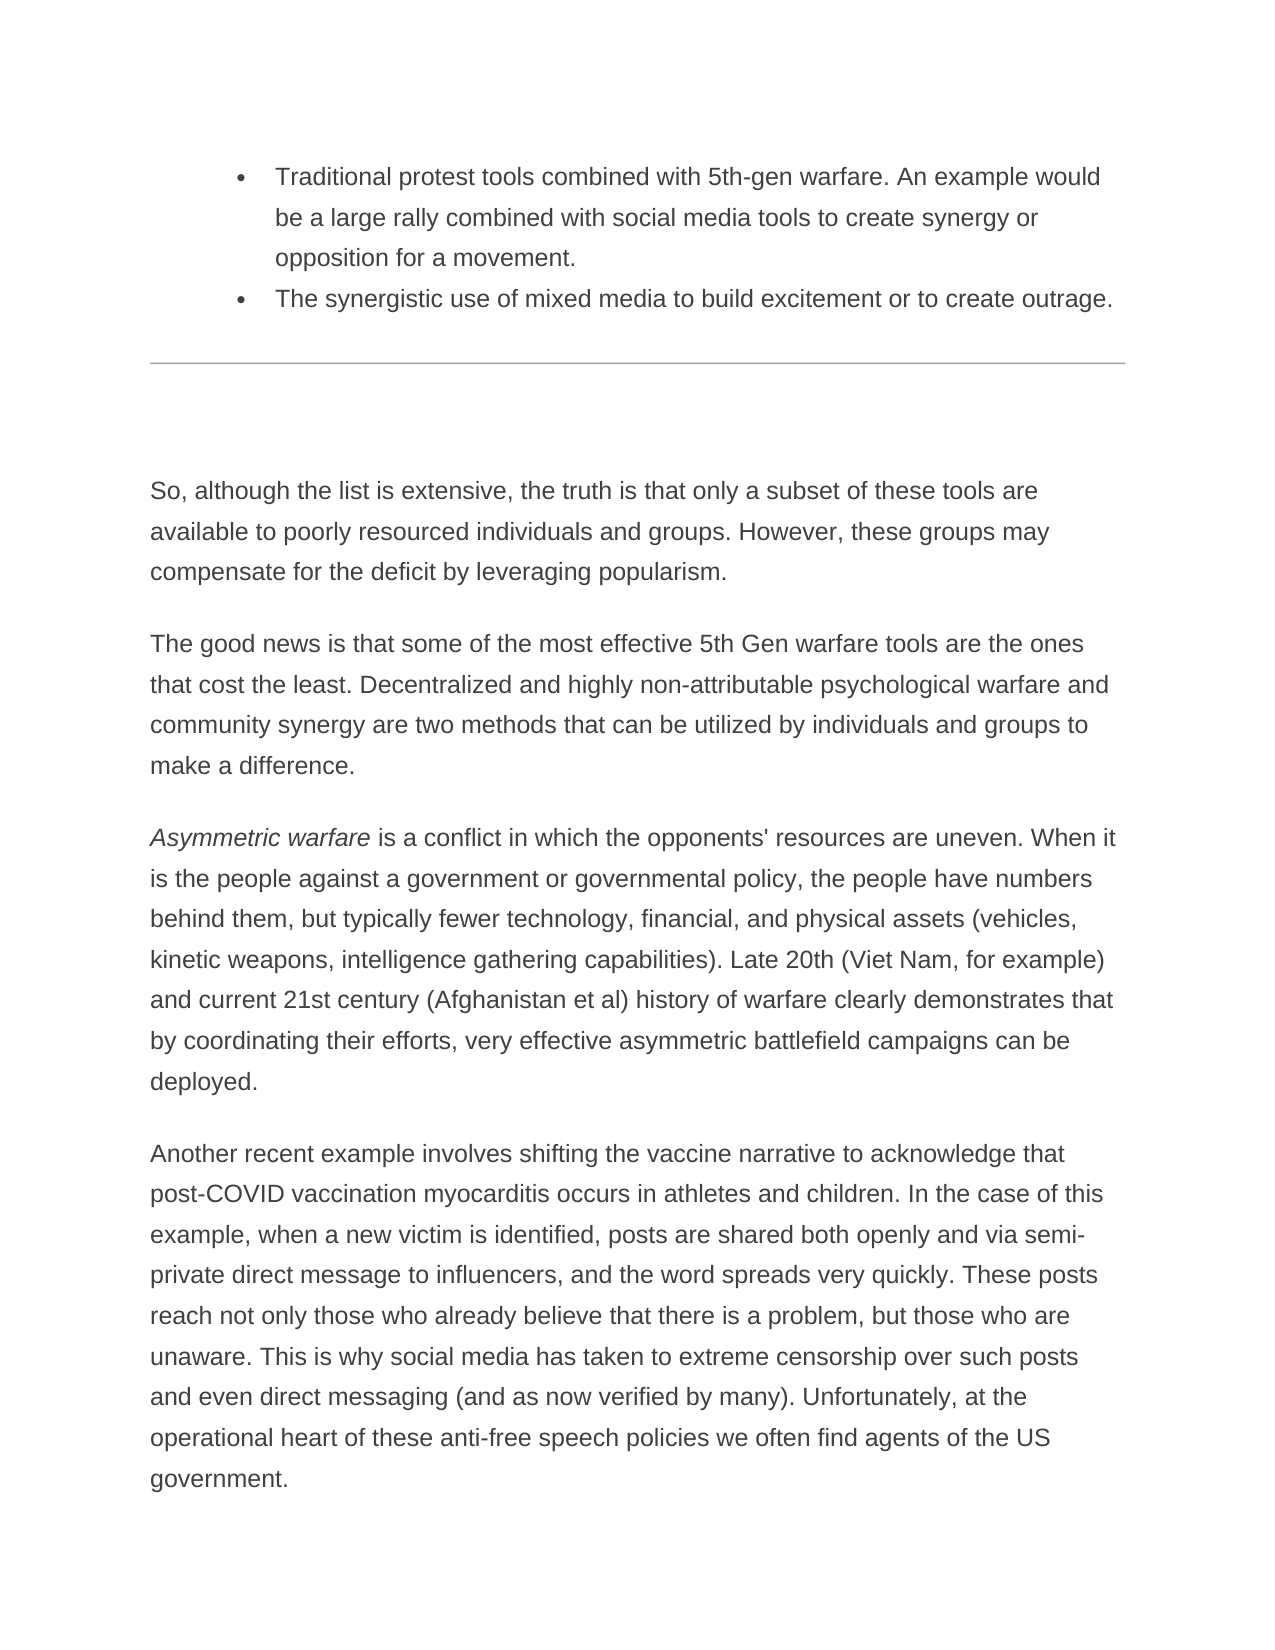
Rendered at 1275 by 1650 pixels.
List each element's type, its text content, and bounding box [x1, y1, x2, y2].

list Traditional protest tools combined with 5th-gen warfare. An example would be a large rally combined with social media tools to create synergy or opposition for a movement. [237, 150, 1125, 272]
text Asymmetric warfare is a conflict in which the opponents' resources are uneven. When it is the people against a government or governmental policy, the people have numbers behind them, but typically fewer technology, financial, and physical assets (vehicles, kinetic weapons, intelligence gathering capabilities). Late 20th (Viet Nam, for example) and current 21st century (Afghanistan et al) history of warfare clearly demonstrates that by coordinating their efforts, very effective asymmetric battlefield campaigns can be deployed. [150, 811, 1125, 1095]
text So, although the list is extensive, the truth is that only a subset of these tools are available to poorly resourced individuals and groups. However, these groups may compensate for the deficit by leveraging popularism. [150, 464, 1125, 586]
list The synergistic use of mixed media to build excitement or to create outrage. [237, 272, 1125, 312]
text The good news is that some of the most effective 5th Gen warfare tools are the ones that cost the least. Decentralized and highly non-attributable psychological warfare and community synergy are two methods that can be utilized by individuals and groups to make a difference. [150, 617, 1125, 780]
text Another recent example involves shifting the vaccine narrative to acknowledge that post-COVID vaccination myocarditis occurs in athletes and children. In the case of this example, when a new victim is identified, posts are shared both openly and via semi-private direct message to influencers, and the word spreads very quickly. These posts reach not only those who already believe that there is a problem, but those who are unaware. This is why social media has taken to extreme censorship over such posts and even direct messaging (and as now verified by many). Unfortunately, at the operational heart of these anti-free speech policies we often find agents of the US government. [150, 1127, 1125, 1492]
